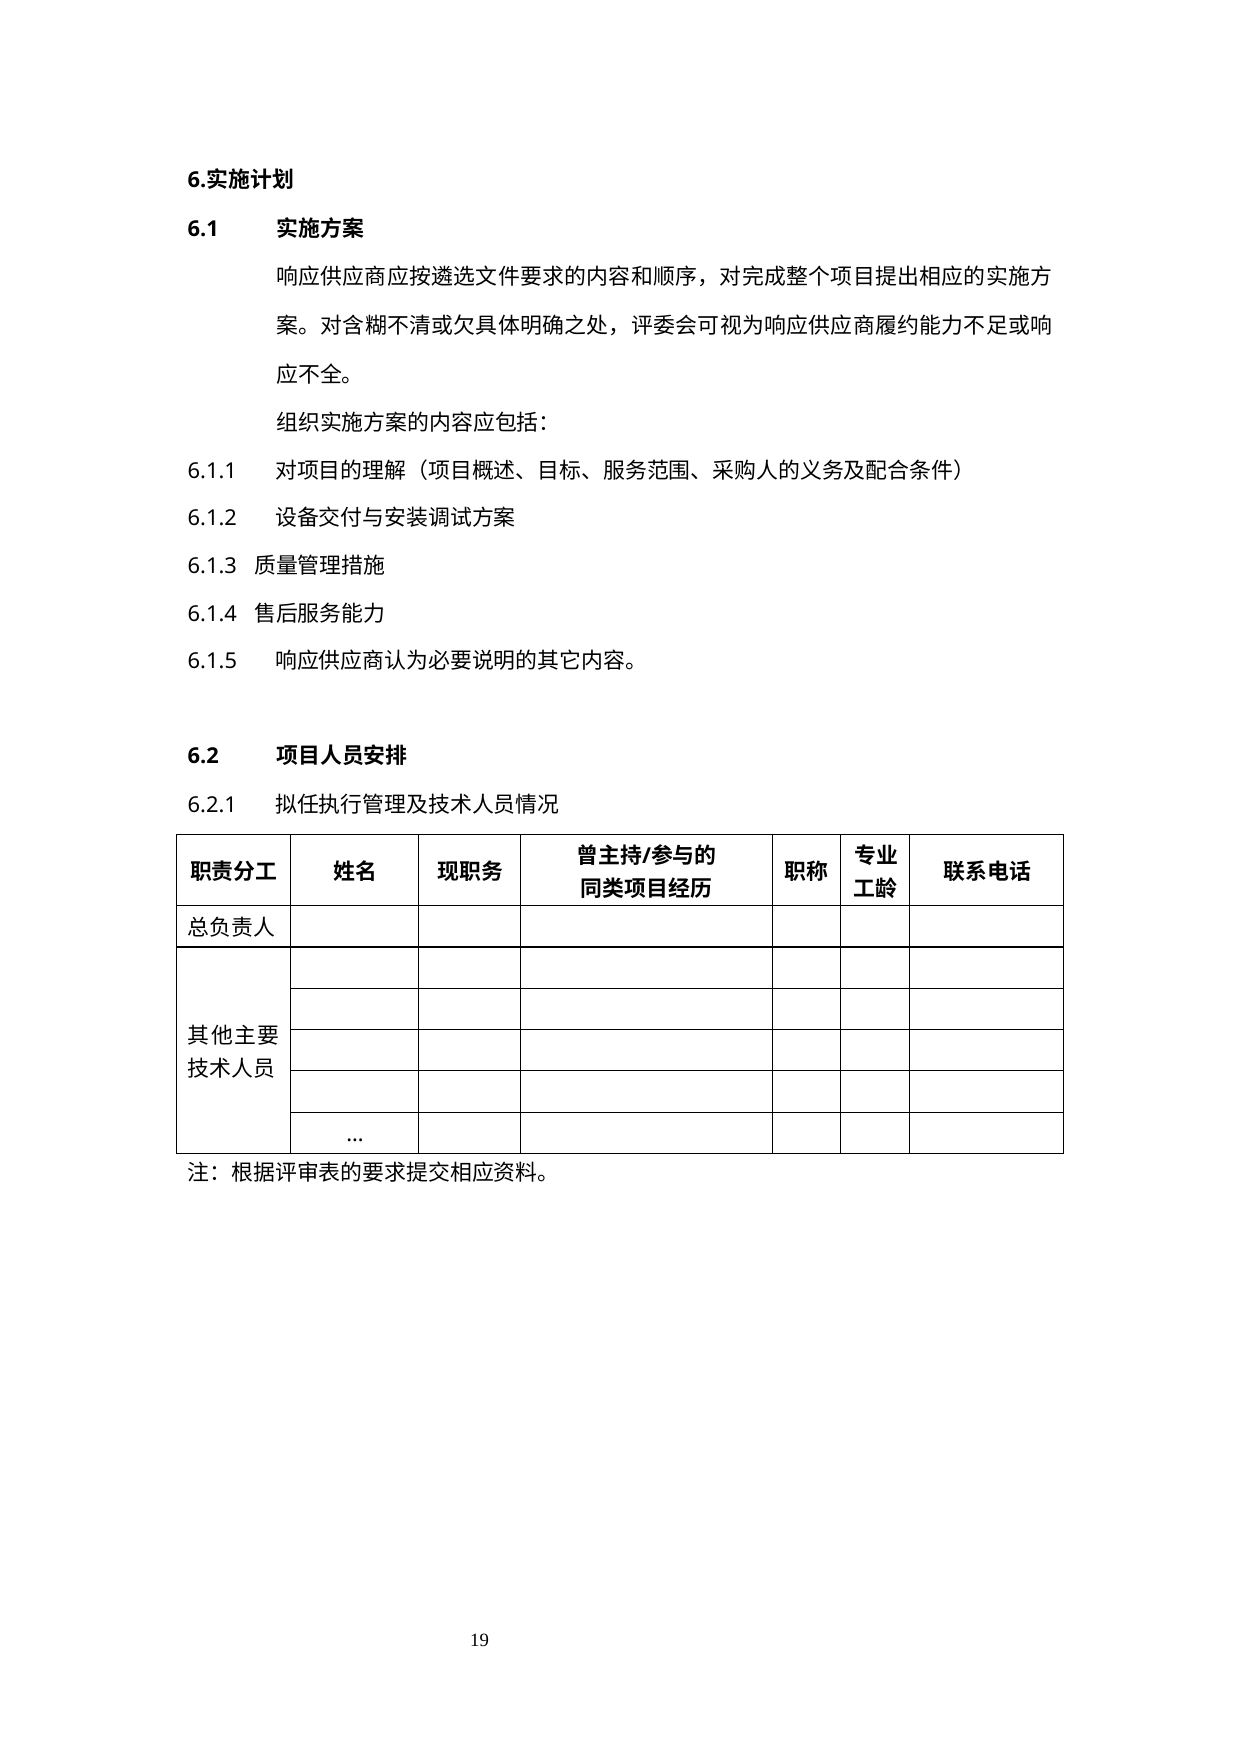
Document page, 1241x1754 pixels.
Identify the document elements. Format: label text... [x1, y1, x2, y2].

table_cell [291, 1071, 418, 1112]
table_cell [773, 906, 840, 946]
table_header 联系电话 [910, 835, 1063, 905]
text 组织实施方案的内容应包括： [276, 404, 1053, 437]
table_cell [773, 948, 840, 988]
table_cell [773, 1030, 840, 1070]
text 6.1.4 售后服务能力 [187, 596, 1053, 627]
table_cell [419, 906, 520, 946]
table_cell [419, 989, 520, 1029]
table_cell [910, 1113, 1063, 1153]
table_cell [521, 1071, 772, 1112]
table_cell [419, 1113, 520, 1153]
table_cell [521, 1113, 772, 1153]
table_cell [291, 948, 418, 988]
table_cell [841, 948, 909, 988]
table_cell [419, 1071, 520, 1112]
table_cell [841, 1030, 909, 1070]
table_header 职责分工 [177, 835, 290, 905]
table_cell [910, 1030, 1063, 1070]
text 6.1.2 设备交付与安装调试方案 [187, 500, 1053, 532]
table_cell [521, 989, 772, 1029]
table_cell [773, 989, 840, 1029]
text 注：根据评审表的要求提交相应资料。 [187, 1154, 1053, 1187]
subtitle 6.1 实施方案 [187, 210, 1053, 243]
subtitle 6.实施计划 [187, 162, 1053, 194]
table_cell [521, 948, 772, 988]
table_cell 其他主要技术人员 [177, 948, 290, 1153]
table_header 曾主持/参与的 同类项目经历 [521, 835, 772, 905]
table_cell [910, 948, 1063, 988]
table_cell [910, 1071, 1063, 1112]
table_cell [291, 989, 418, 1029]
table_cell [773, 1071, 840, 1112]
table_header 专业工龄 [841, 835, 909, 905]
table_cell [841, 1071, 909, 1112]
text 6.1.3 质量管理措施 [187, 548, 1053, 580]
table_cell [291, 906, 418, 946]
text 响应供应商应按遴选文件要求的内容和顺序，对完成整个项目提出相应的实施方案。对含糊不清或欠具体明确之处，评委会可视为响应供应商履约能力不足或响应不全。 [276, 259, 1053, 389]
text 6.1.1 对项目的理解（项目概述、目标、服务范围、采购人的义务及配合条件） [187, 453, 1053, 484]
table_cell 总负责人 [177, 906, 290, 946]
table_header 职称 [773, 835, 840, 905]
table_cell [773, 1113, 840, 1153]
table_header 姓名 [291, 835, 418, 905]
table_cell [841, 1113, 909, 1153]
table_cell [910, 906, 1063, 946]
table_cell [291, 1030, 418, 1070]
subtitle 6.2 项目人员安排 [187, 738, 1053, 771]
table_cell [521, 1030, 772, 1070]
text 6.2.1 拟任执行管理及技术人员情况 [187, 787, 1053, 818]
table_cell [419, 948, 520, 988]
table_cell [841, 906, 909, 946]
table_header 现职务 [419, 835, 520, 905]
text 6.1.5 响应供应商认为必要说明的其它内容。 [187, 643, 1053, 675]
table_cell [521, 906, 772, 946]
table_cell [910, 989, 1063, 1029]
table_cell [841, 989, 909, 1029]
table_cell [419, 1030, 520, 1070]
table_cell … [291, 1113, 418, 1153]
